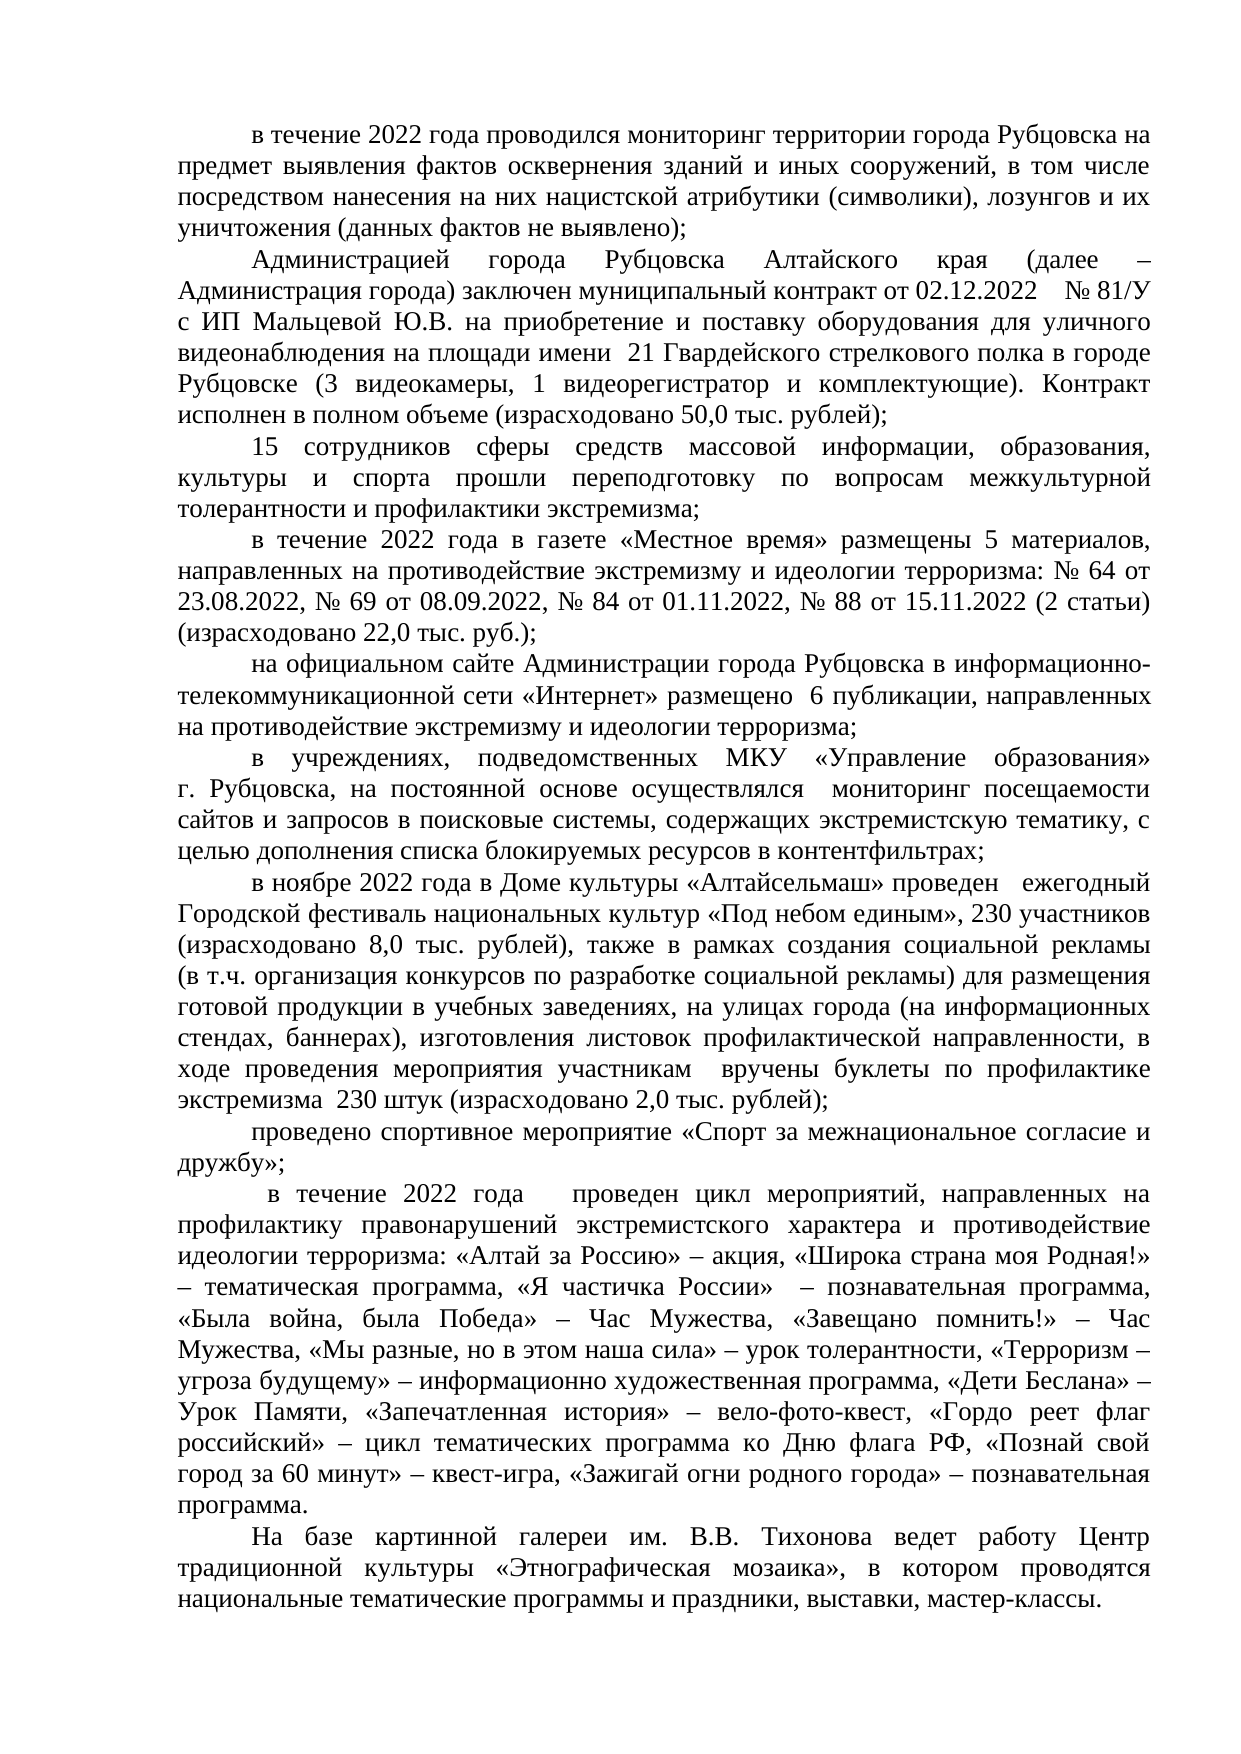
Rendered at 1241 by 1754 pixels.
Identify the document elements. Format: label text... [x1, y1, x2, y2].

text Администрацией города Рубцовска Алтайского края (далее – Администрация города) заключен муниципальный контракт от 02.12.2022 № 81/У с ИП Мальцевой Ю.В. на приобретение и поставку оборудования для уличного видеонаблюдения на площади имени 21 Гвардейского стрелкового полка в городе Рубцовске (3 видеокамеры, 1 видеорегистратор и комплектующие). Контракт исполнен в полном объеме (израсходовано 50,0 тыс. рублей); [177, 243, 1152, 429]
text На базе картинной галереи им. В.В. Тихонова ведет работу Центр традиционной культуры «Этнографическая мозаика», в котором проводятся национальные тематические программы и праздники, выставки, мастер-классы. [177, 1520, 1152, 1613]
text проведено спортивное мероприятие «Спорт за межнациональное согласие и дружбу»; [177, 1115, 1152, 1177]
text 15 сотрудников сферы средств массовой информации, образования, культуры и спорта прошли переподготовку по вопросам межкультурной толерантности и профилактики экстремизма; [177, 429, 1152, 523]
text в течение 2022 года проведен цикл мероприятий, направленных на профилактику правонарушений экстремистского характера и противодействие идеологии терроризма: «Алтай за Россию» – акция, «Широка страна моя Родная!» – тематическая программа, «Я частичка России» – познавательная программа, «Была война, была Победа» – Час Мужества, «Завещано помнить!» – Час Мужества, «Мы разные, но в этом наша сила» – урок толерантности, «Терроризм – угроза будущему» – информационно художественная программа, «Дети Беслана» – Урок Памяти, «Запечатленная история» – вело-фото-квест, «Гордо реет флаг российский» – цикл тематических программа ко Дню флага РФ, «Познай свой город за 60 минут» – квест-игра, «Зажигай огни родного города» – познавательная программа. [177, 1177, 1152, 1520]
text в учреждениях, подведомственных МКУ «Управление образования» г. Рубцовска, на постоянной основе осуществлялся мониторинг посещаемости сайтов и запросов в поисковые системы, содержащих экстремистскую тематику, с целью дополнения списка блокируемых ресурсов в контентфильтрах; [177, 741, 1152, 866]
text в течение 2022 года проводился мониторинг территории города Рубцовска на предмет выявления фактов осквернения зданий и иных сооружений, в том числе посредством нанесения на них нацистской атрибутики (символики), лозунгов и их уничтожения (данных фактов не выявлено); [177, 118, 1152, 243]
text в течение 2022 года в газете «Местное время» размещены 5 материалов, направленных на противодействие экстремизму и идеологии терроризма: № 64 от 23.08.2022, № 69 от 08.09.2022, № 84 от 01.11.2022, № 88 от 15.11.2022 (2 статьи) (израсходовано 22,0 тыс. руб.); [177, 523, 1152, 648]
text на официальном сайте Администрации города Рубцовска в информационно-телекоммуникационной сети «Интернет» размещено 6 публикации, направленных на противодействие экстремизму и идеологии терроризма; [177, 648, 1152, 741]
text в ноябре 2022 года в Доме культуры «Алтайсельмаш» проведен ежегодный Городской фестиваль национальных культур «Под небом единым», 230 участников (израсходовано 8,0 тыс. рублей), также в рамках создания социальной рекламы (в т.ч. организация конкурсов по разработке социальной рекламы) для размещения готовой продукции в учебных заведениях, на улицах города (на информационных стендах, баннерах), изготовления листовок профилактической направленности, в ходе проведения мероприятия участникам вручены буклеты по профилактике экстремизма 230 штук (израсходовано 2,0 тыс. рублей); [177, 866, 1152, 1115]
